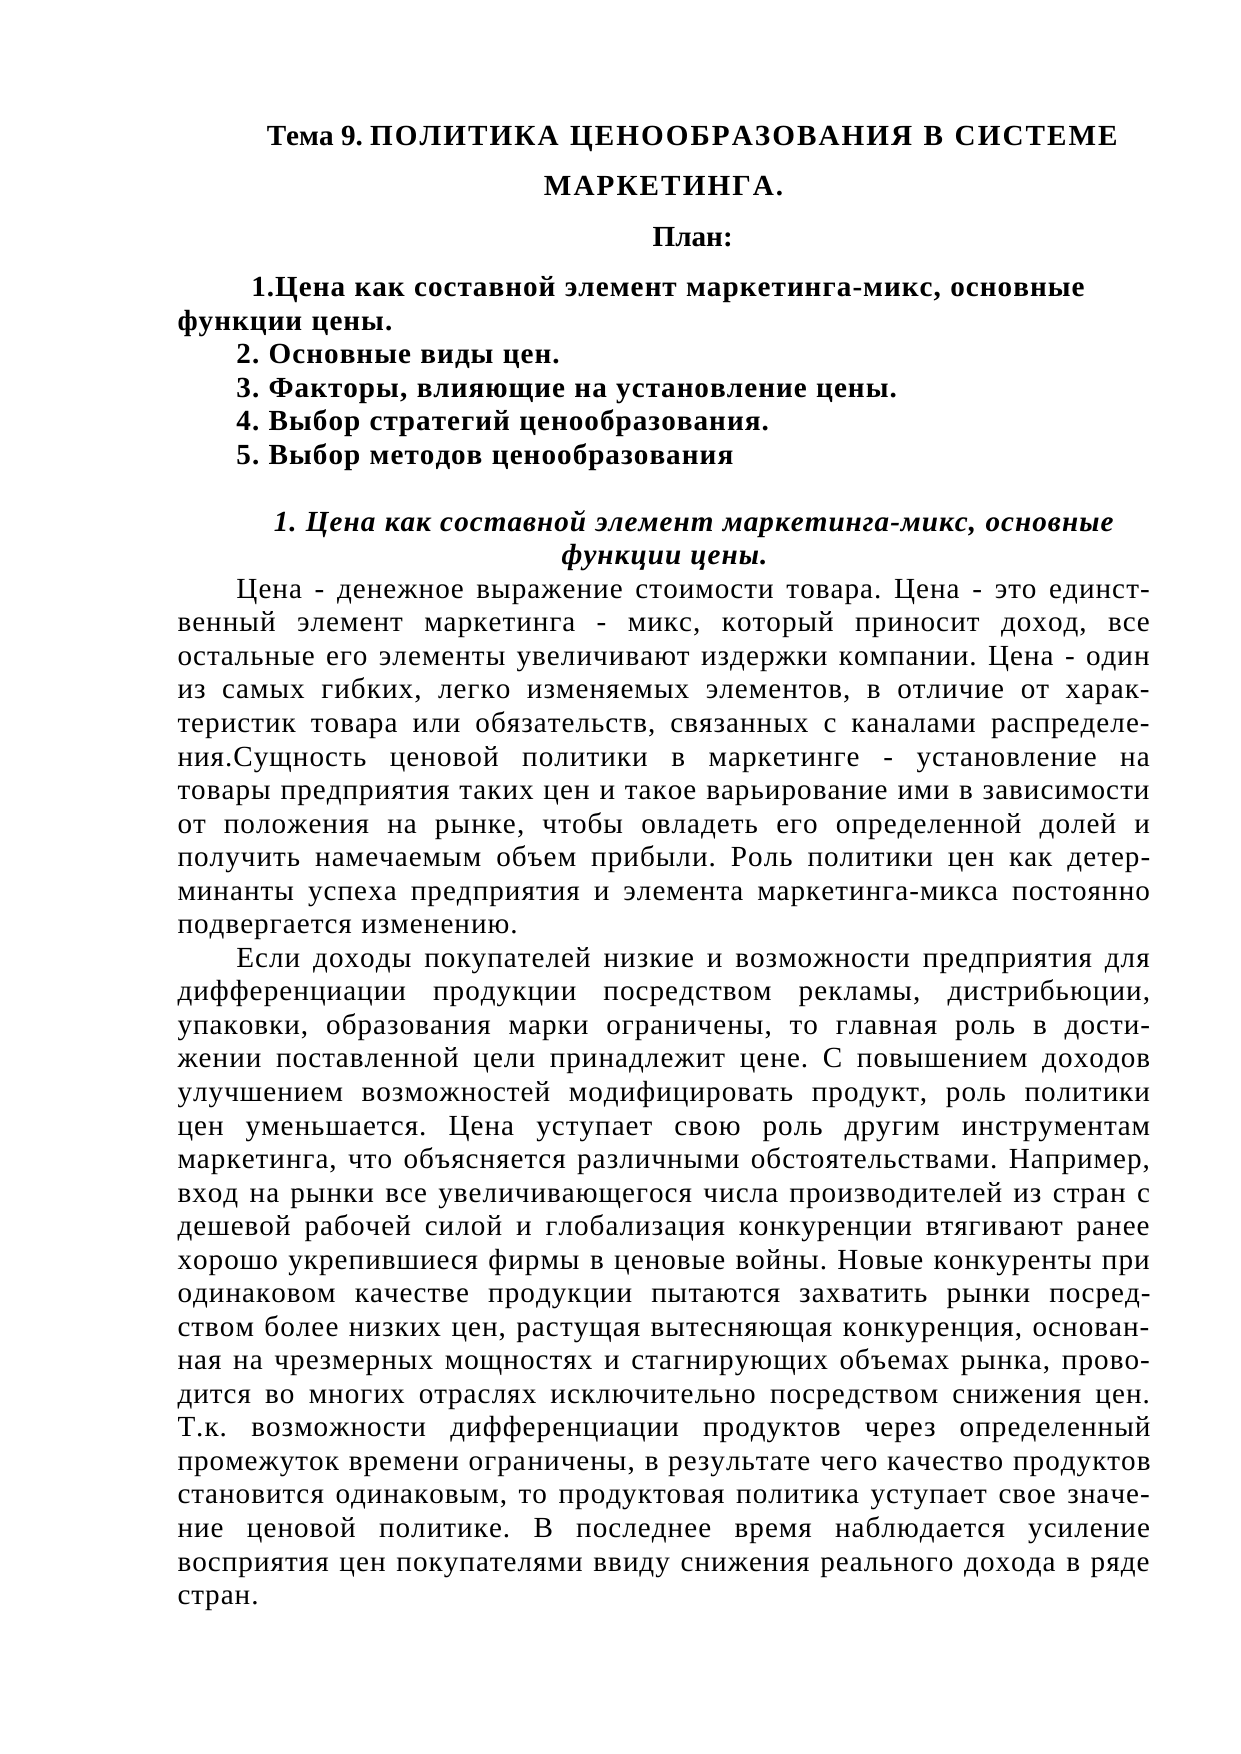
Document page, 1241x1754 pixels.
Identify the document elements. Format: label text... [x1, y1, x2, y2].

text Цена - денежное выражение стоимости товара. Цена - это единст-венный элемент маркетинга - микс, который приносит доход, все остальные его элементы увеличивают издержки компании. Цена - один из самых гибких, легко изменяемых элементов, в отличие от харак-теристик товара или обязательств, связанных с каналами распределе-ния.Сущность ценовой политики в маркетинге - установление на товары предприятия таких цен и такое варьирование ими в зависимости от положения на рынке, чтобы овладеть его определенной долей и получить намечаемым объем прибыли. Роль политики цен как детер-минанты успеха предприятия и элемента маркетинга-микса постоянно подвергается изменению. [177, 571, 1152, 940]
text Если доходы покупателей низкие и возможности предприятия для дифференциации продукции посредством рекламы, дистрибьюции, упаковки, образования марки ограничены, то главная роль в дости-жении поставленной цели принадлежит цене. С повышением доходов улучшением возможностей модифицировать продукт, роль политики цен уменьшается. Цена уступает свою роль другим инструментам маркетинга, что объясняется различными обстоятельствами. Например, вход на рынки все увеличивающегося числа производителей из стран с дешевой рабочей силой и глобализация конкуренции втягивают ранее хорошо укрепившиеся фирмы в ценовые войны. Новые конкуренты при одинаковом качестве продукции пытаются захватить рынки посред-ством более низких цен, растущая вытесняющая конкуренция, основан-ная на чрезмерных мощностях и стагнирующих объемах рынка, прово-дится во многих отраслях исключительно посредством снижения цен. Т.к. возможности дифференциации продуктов через определенный промежуток времени ограничены, в результате чего качество продуктов становится одинаковым, то продуктовая политика уступает свое значе-ние ценовой политике. В последнее время наблюдается усиление восприятия цен покупателями ввиду снижения реального дохода в ряде стран. [177, 940, 1152, 1611]
text 3. Факторы, влияющие на установление цены. [177, 370, 1152, 403]
text 4. Выбор стратегий ценообразования. [177, 403, 1152, 437]
text 5. Выбор методов ценообразования [177, 437, 1152, 470]
text 1. Цена как составной элемент маркетинга-микс, основные функции цены. [177, 504, 1152, 571]
text 1.Цена как составной элемент маркетинга-микс, основные функции цены. [177, 269, 1152, 336]
text План: [177, 219, 1152, 252]
text Тема 9. ПОЛИТИКА ЦЕНООБРАЗОВАНИЯ В СИСТЕМЕ МАРКЕТИНГА. [177, 118, 1152, 202]
text 2. Основные виды цен. [177, 336, 1152, 370]
